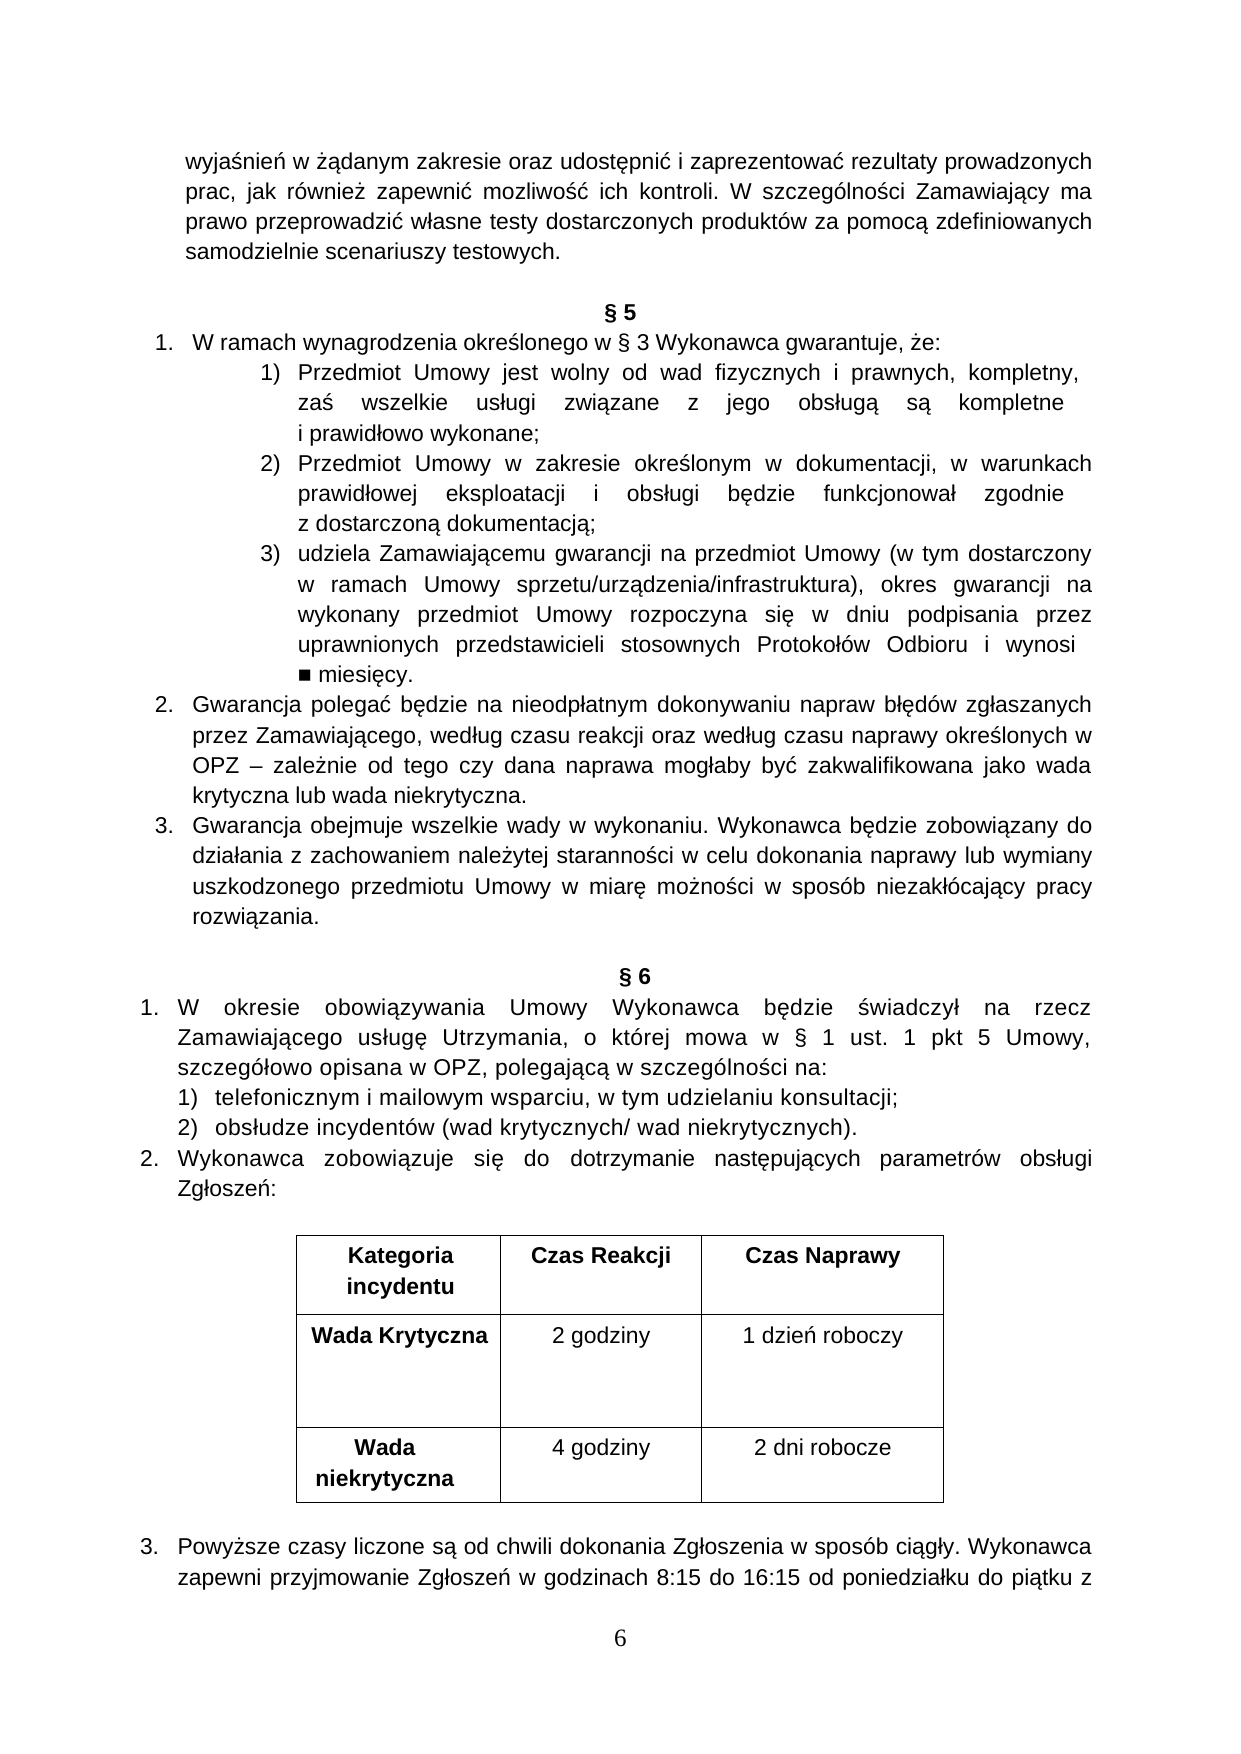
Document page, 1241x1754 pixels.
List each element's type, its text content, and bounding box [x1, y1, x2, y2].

list W ramach wynagrodzenia określonego w § 3 Wykonawca gwarantuje, że: [154, 329, 1093, 355]
table_header Czas Reakcji [501, 1236, 701, 1314]
table_cell 4 godziny [501, 1428, 701, 1502]
table_cell Wada Krytyczna [297, 1315, 500, 1427]
text § 6 [177, 963, 1093, 989]
list udziela Zamawiającemu gwarancji na przedmiot Umowy (w tym dostarczony w ramach Umowy sprzetu/urządzenia/infrastruktura), okres gwarancji na wykonany przedmiot Umowy rozpoczyna się w dniu podpisania przez uprawnionych przedstawicieli stosownych Protokołów Odbioru i wynosi ■ miesięcy. [260, 540, 1093, 687]
list Przedmiot Umowy w zakresie określonym w dokumentacji, w warunkach prawidłowej eksploatacji i obsługi będzie funkcjonował zgodnie z dostarczoną dokumentacją; [260, 450, 1093, 536]
list telefonicznym i mailowym wsparciu, w tym udzielaniu konsultacji; [177, 1084, 1093, 1110]
list Gwarancja polegać będzie na nieodpłatnym dokonywaniu napraw błędów zgłaszanych przez Zamawiającego, według czasu reakcji oraz według czasu naprawy określonych w OPZ – zależnie od tego czy dana naprawa mogłaby być zakwalifikowana jako wada krytyczna lub wada niekrytyczna. [154, 691, 1093, 808]
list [140, 1533, 1093, 1590]
table_header Czas Naprawy [702, 1236, 943, 1314]
table_header Kategoria incydentu [297, 1236, 500, 1314]
table_cell 2 godziny [501, 1315, 701, 1427]
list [148, 148, 1093, 264]
table_cell 1 dzień roboczy [702, 1315, 943, 1427]
list Przedmiot Umowy jest wolny od wad fizycznych i prawnych, kompletny, zaś wszelkie usługi związane z jego obsługą są kompletne i prawidłowo wykonane; [260, 359, 1093, 446]
table_cell Wada niekrytyczna [297, 1428, 500, 1502]
table_cell 2 dni robocze [702, 1428, 943, 1502]
list obsłudze incydentów (wad krytycznych/ wad niekrytycznych). [177, 1114, 1093, 1141]
text § 5 [148, 299, 1093, 325]
list W okresie obowiązywania Umowy Wykonawca będzie świadczył na rzecz Zamawiającego usługę Utrzymania, o której mowa w § 1 ust. 1 pkt 5 Umowy, szczegółowo opisana w OPZ, polegającą w szczególności na: [140, 993, 1093, 1080]
list Gwarancja obejmuje wszelkie wady w wykonaniu. Wykonawca będzie zobowiązany do działania z zachowaniem należytej staranności w celu dokonania naprawy lub wymiany uszkodzonego przedmiotu Umowy w miarę możności w sposób niezakłócający pracy rozwiązania. [154, 812, 1093, 929]
list Wykonawca zobowiązuje się do dotrzymanie następujących parametrów obsługi Zgłoszeń: [140, 1144, 1093, 1201]
